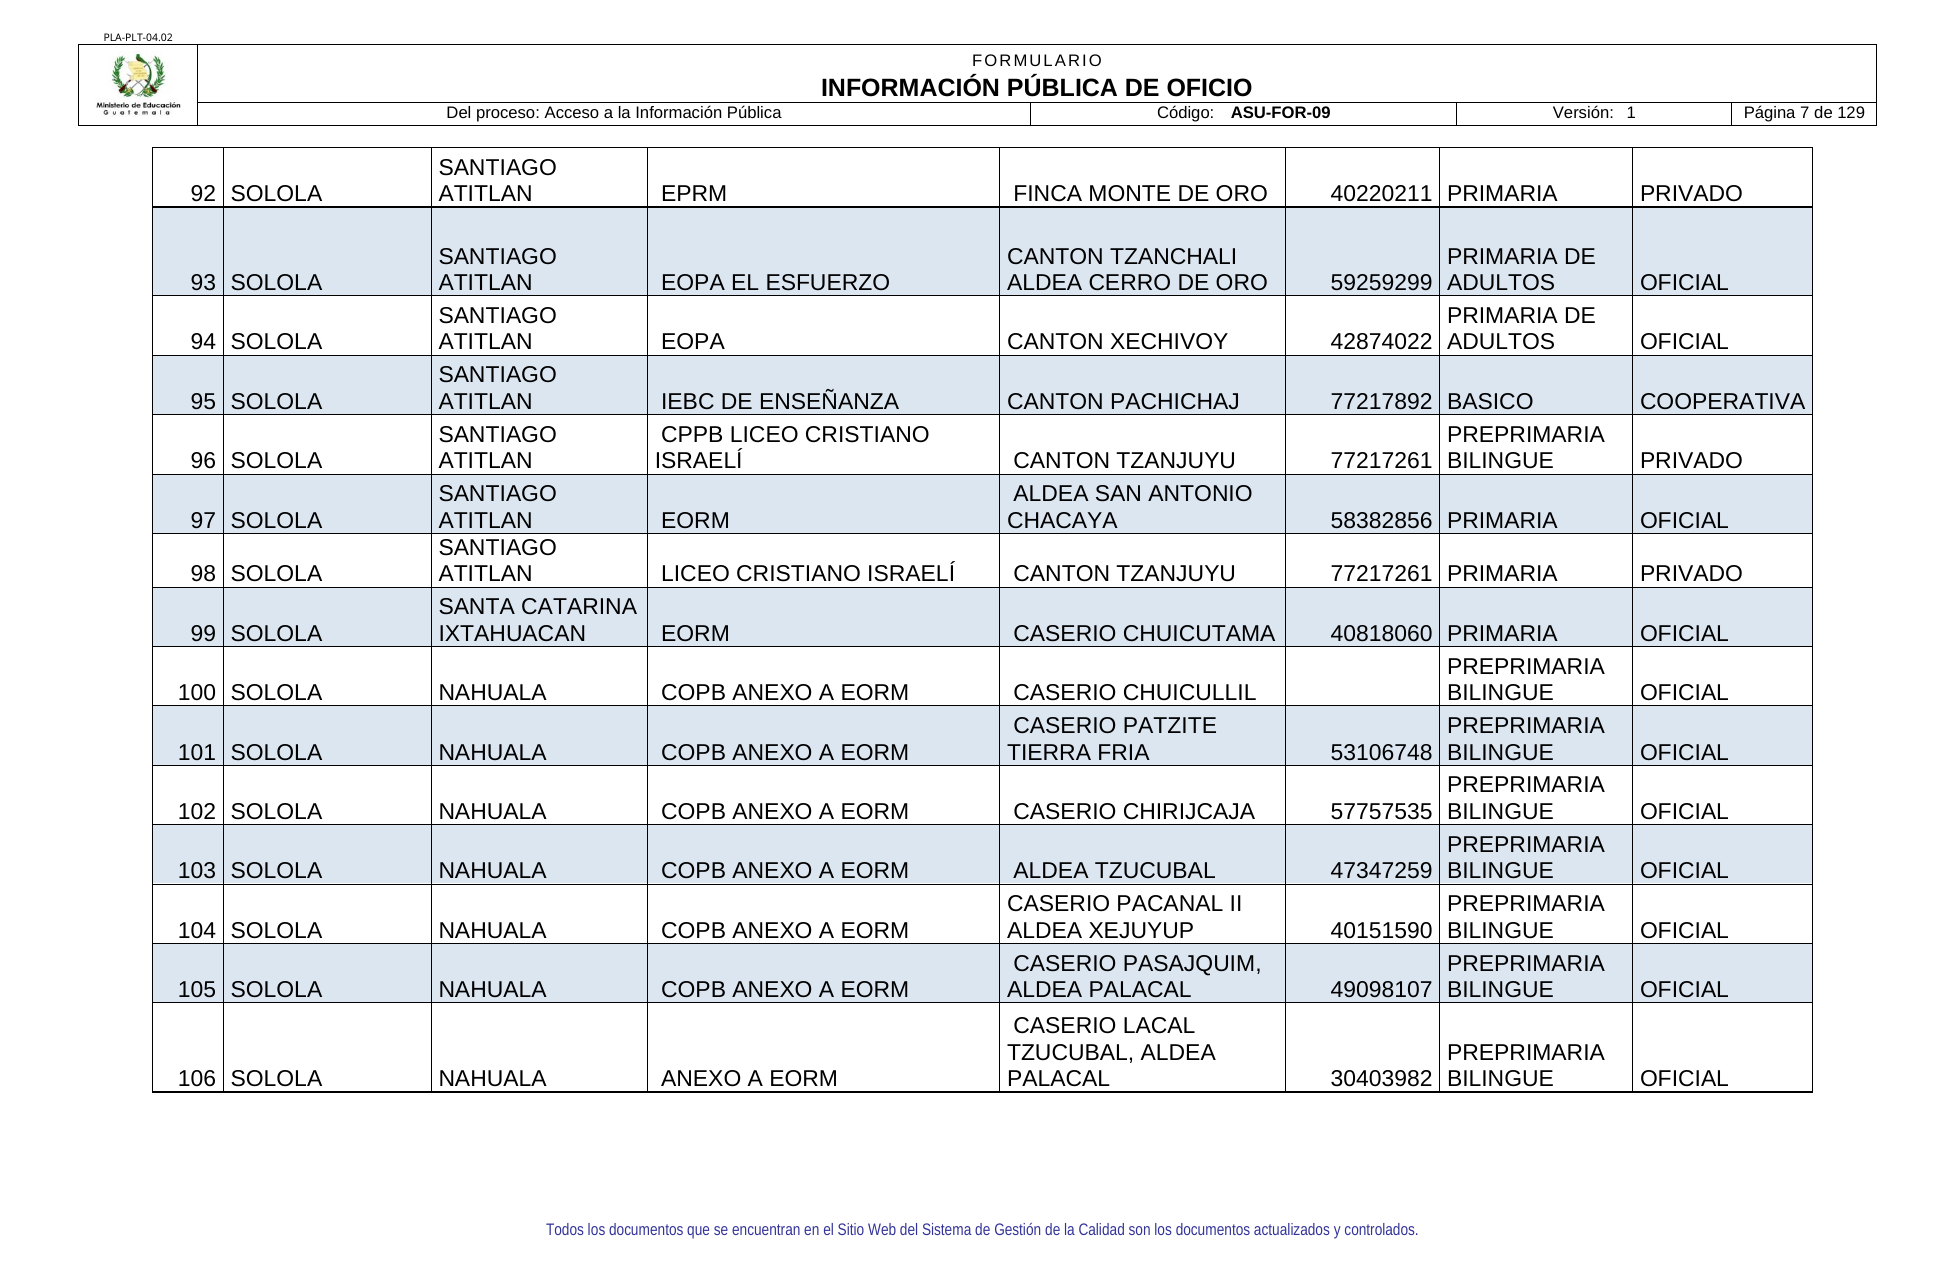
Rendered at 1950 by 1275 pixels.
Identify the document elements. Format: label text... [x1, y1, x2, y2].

table_cell PRIMARIA [1440, 588, 1632, 646]
table_cell PRIMARIA [1440, 148, 1632, 206]
table_cell 47347259 [1286, 825, 1439, 883]
table_cell OFICIAL [1633, 766, 1812, 824]
table_cell PREPRIMARIA BILINGUE [1440, 706, 1632, 765]
table_cell PREPRIMARIA BILINGUE [1440, 885, 1632, 943]
table_cell OFICIAL [1633, 944, 1812, 1002]
table_cell 104 [153, 885, 223, 943]
table_cell 42874022 [1286, 296, 1439, 355]
table_cell OFICIAL [1633, 208, 1812, 295]
table_cell OFICIAL [1633, 296, 1812, 355]
table_cell 101 [153, 706, 223, 765]
table_cell SOLOLA [224, 825, 431, 883]
table_cell SANTIAGO ATITLAN [432, 475, 647, 533]
table_cell PRIVADO [1633, 534, 1812, 587]
table_cell 40220211 [1286, 148, 1439, 206]
table_cell 95 [153, 356, 223, 414]
table_cell COOPERATIVA [1633, 356, 1812, 414]
table_cell 103 [153, 825, 223, 883]
table_cell SANTIAGO ATITLAN [432, 356, 647, 414]
table_cell PRIMARIA DE ADULTOS [1440, 296, 1632, 355]
table_cell SOLOLA [224, 534, 431, 587]
table_cell SOLOLA [224, 475, 431, 533]
table_cell CASERIO PATZITE TIERRA FRIA [1000, 706, 1285, 765]
table_cell PRIVADO [1633, 148, 1812, 206]
table_cell EPRM [648, 148, 999, 206]
table_cell [1286, 647, 1439, 705]
table_cell 98 [153, 534, 223, 587]
table_cell COPB ANEXO A EORM [648, 825, 999, 883]
table_cell 105 [153, 944, 223, 1002]
table_cell PRIVADO [1633, 415, 1812, 473]
table_cell CASERIO CHUICULLIL [1000, 647, 1285, 705]
table_cell OFICIAL [1633, 1003, 1812, 1091]
table_cell EORM [648, 588, 999, 646]
table_cell NAHUALA [432, 766, 647, 824]
table_cell CASERIO LACAL TZUCUBAL, ALDEA PALACAL [1000, 1003, 1285, 1091]
table_cell PREPRIMARIA BILINGUE [1440, 766, 1632, 824]
table_cell COPB ANEXO A EORM [648, 944, 999, 1002]
table_cell SANTA CATARINA IXTAHUACAN [432, 588, 647, 646]
table_cell OFICIAL [1633, 588, 1812, 646]
table_cell 77217892 [1286, 356, 1439, 414]
table_cell COPB ANEXO A EORM [648, 766, 999, 824]
table_cell NAHUALA [432, 706, 647, 765]
table_cell 57757535 [1286, 766, 1439, 824]
table_cell LICEO CRISTIANO ISRAELÍ [648, 534, 999, 587]
table_cell SOLOLA [224, 148, 431, 206]
table_cell SOLOLA [224, 647, 431, 705]
table_cell CASERIO CHUICUTAMA [1000, 588, 1285, 646]
table_cell 40151590 [1286, 885, 1439, 943]
table_cell 49098107 [1286, 944, 1439, 1002]
table_cell EOPA EL ESFUERZO [648, 208, 999, 295]
table_cell PREPRIMARIA BILINGUE [1440, 825, 1632, 883]
table_cell SOLOLA [224, 885, 431, 943]
table_cell CANTON TZANJUYU [1000, 415, 1285, 473]
table_cell SOLOLA [224, 706, 431, 765]
table_cell CANTON XECHIVOY [1000, 296, 1285, 355]
table_cell NAHUALA [432, 647, 647, 705]
table_cell 92 [153, 148, 223, 206]
table_cell CANTON PACHICHAJ [1000, 356, 1285, 414]
table_cell 59259299 [1286, 208, 1439, 295]
table_cell 40818060 [1286, 588, 1439, 646]
table_cell 30403982 [1286, 1003, 1439, 1091]
table_cell CANTON TZANJUYU [1000, 534, 1285, 587]
table_cell 96 [153, 415, 223, 473]
table_cell PRIMARIA [1440, 534, 1632, 587]
table_cell NAHUALA [432, 825, 647, 883]
table_cell ALDEA TZUCUBAL [1000, 825, 1285, 883]
table_cell 93 [153, 208, 223, 295]
table_cell OFICIAL [1633, 825, 1812, 883]
table_cell SOLOLA [224, 944, 431, 1002]
table_cell OFICIAL [1633, 885, 1812, 943]
table_cell SOLOLA [224, 296, 431, 355]
table_cell COPB ANEXO A EORM [648, 885, 999, 943]
table_cell OFICIAL [1633, 475, 1812, 533]
table_cell 102 [153, 766, 223, 824]
table_cell SOLOLA [224, 766, 431, 824]
table_cell SANTIAGO ATITLAN [432, 148, 647, 206]
table_cell PREPRIMARIA BILINGUE [1440, 944, 1632, 1002]
table_cell EORM [648, 475, 999, 533]
table_cell 77217261 [1286, 534, 1439, 587]
table_cell 77217261 [1286, 415, 1439, 473]
table_cell PREPRIMARIA BILINGUE [1440, 647, 1632, 705]
table_cell SOLOLA [224, 208, 431, 295]
table_cell NAHUALA [432, 1003, 647, 1091]
table_cell 106 [153, 1003, 223, 1091]
table_cell COPB ANEXO A EORM [648, 647, 999, 705]
table_cell 94 [153, 296, 223, 355]
table_cell PREPRIMARIA BILINGUE [1440, 1003, 1632, 1091]
table_cell 99 [153, 588, 223, 646]
table_cell SANTIAGO ATITLAN [432, 208, 647, 295]
table_cell SOLOLA [224, 356, 431, 414]
table_cell SANTIAGO ATITLAN [432, 415, 647, 473]
table_cell SANTIAGO ATITLAN [432, 534, 647, 587]
picture [95, 51, 181, 117]
table_cell SANTIAGO ATITLAN [432, 296, 647, 355]
table_cell CPPB LICEO CRISTIANO ISRAELÍ [648, 415, 999, 473]
table_cell SOLOLA [224, 588, 431, 646]
table_cell NAHUALA [432, 885, 647, 943]
table_cell ALDEA SAN ANTONIO CHACAYA [1000, 475, 1285, 533]
table_cell CASERIO PACANAL II ALDEA XEJUYUP [1000, 885, 1285, 943]
table_cell OFICIAL [1633, 706, 1812, 765]
table_cell PRIMARIA DE ADULTOS [1440, 208, 1632, 295]
table_cell FINCA MONTE DE ORO [1000, 148, 1285, 206]
table_cell NAHUALA [432, 944, 647, 1002]
table_cell CANTON TZANCHALI ALDEA CERRO DE ORO [1000, 208, 1285, 295]
table_cell ANEXO A EORM [648, 1003, 999, 1091]
table_cell SOLOLA [224, 415, 431, 473]
table_cell CASERIO PASAJQUIM, ALDEA PALACAL [1000, 944, 1285, 1002]
table_cell 97 [153, 475, 223, 533]
table_cell PRIMARIA [1440, 475, 1632, 533]
table_cell EOPA [648, 296, 999, 355]
table_cell IEBC DE ENSEÑANZA [648, 356, 999, 414]
table_cell CASERIO CHIRIJCAJA [1000, 766, 1285, 824]
table_cell OFICIAL [1633, 647, 1812, 705]
table_cell COPB ANEXO A EORM [648, 706, 999, 765]
table_cell 53106748 [1286, 706, 1439, 765]
table_cell PREPRIMARIA BILINGUE [1440, 415, 1632, 473]
table_cell 58382856 [1286, 475, 1439, 533]
table_cell SOLOLA [224, 1003, 431, 1091]
table_cell 100 [153, 647, 223, 705]
table_cell BASICO [1440, 356, 1632, 414]
